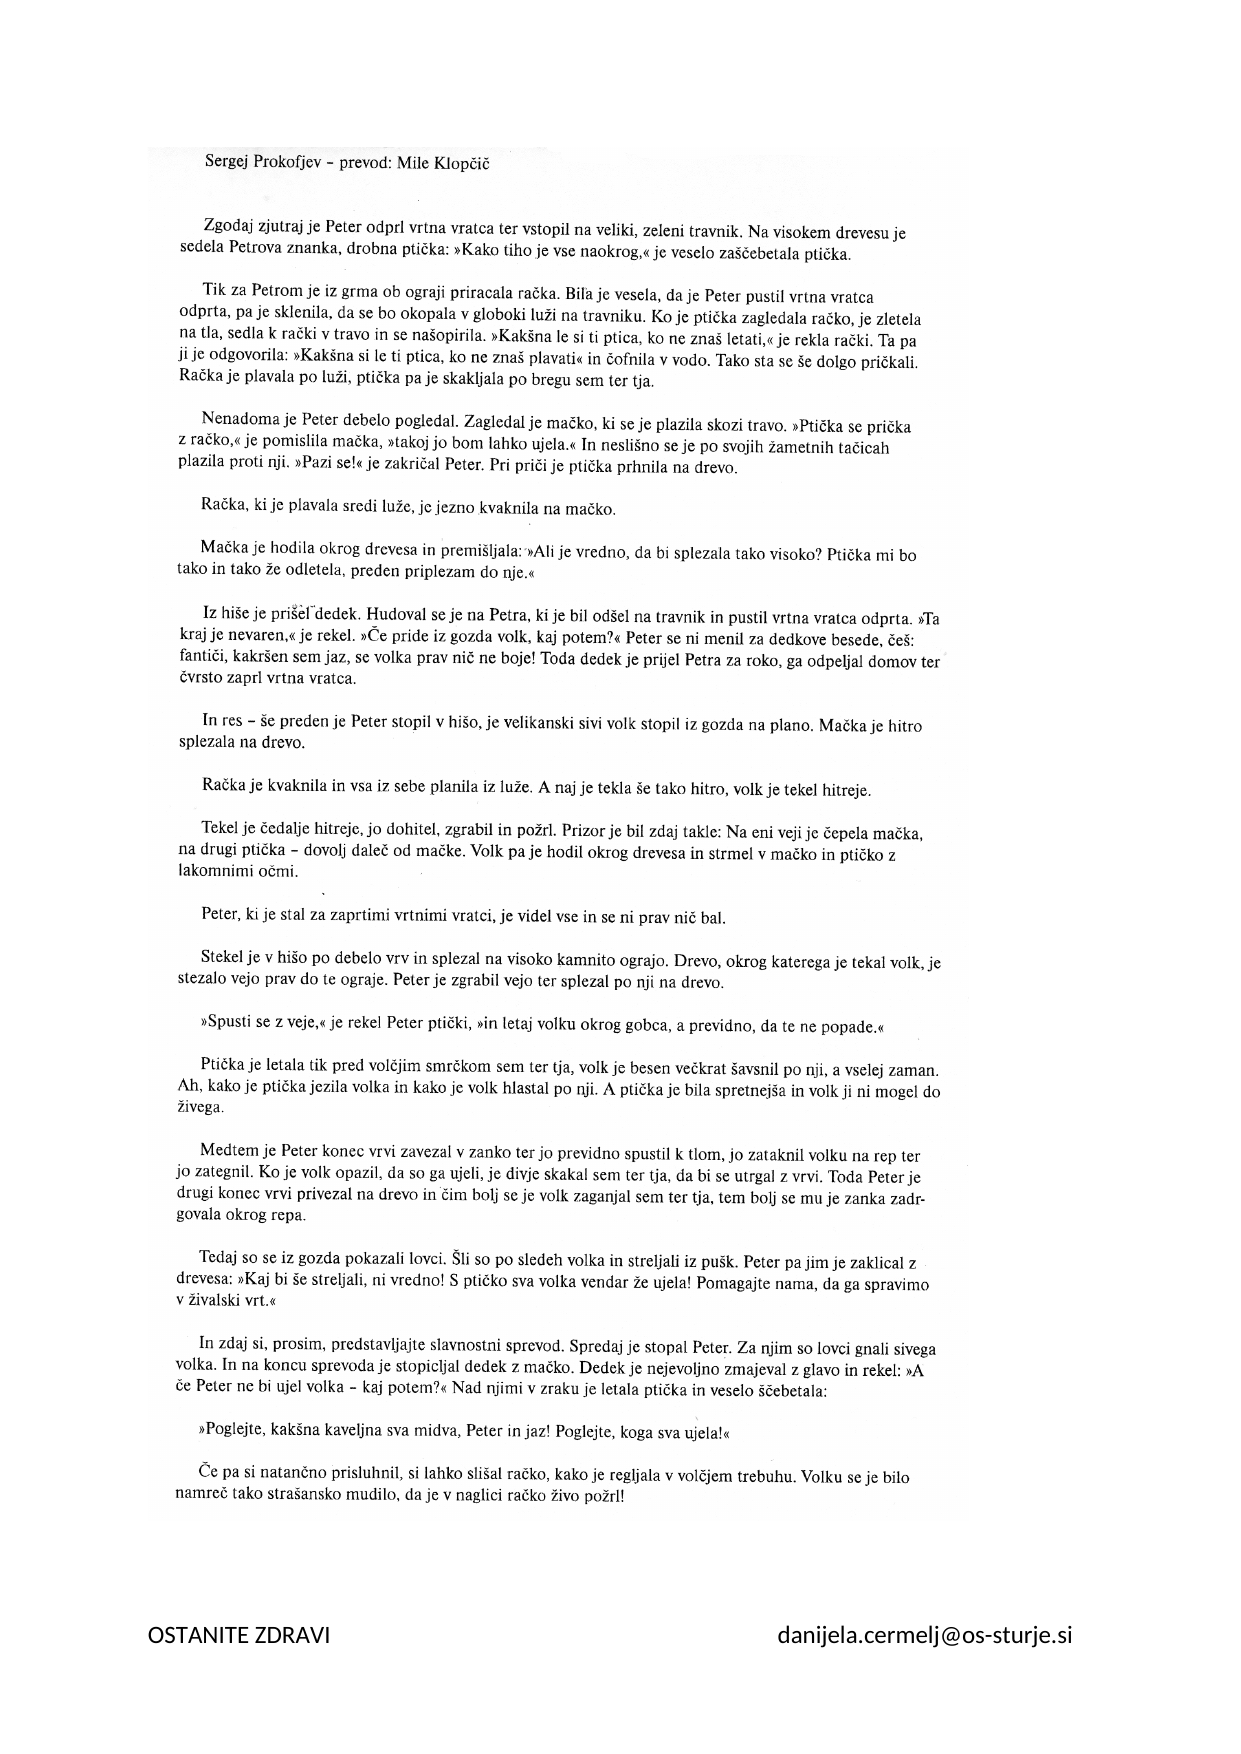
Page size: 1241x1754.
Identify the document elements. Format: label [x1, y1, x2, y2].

picture [147, 147, 970, 1521]
